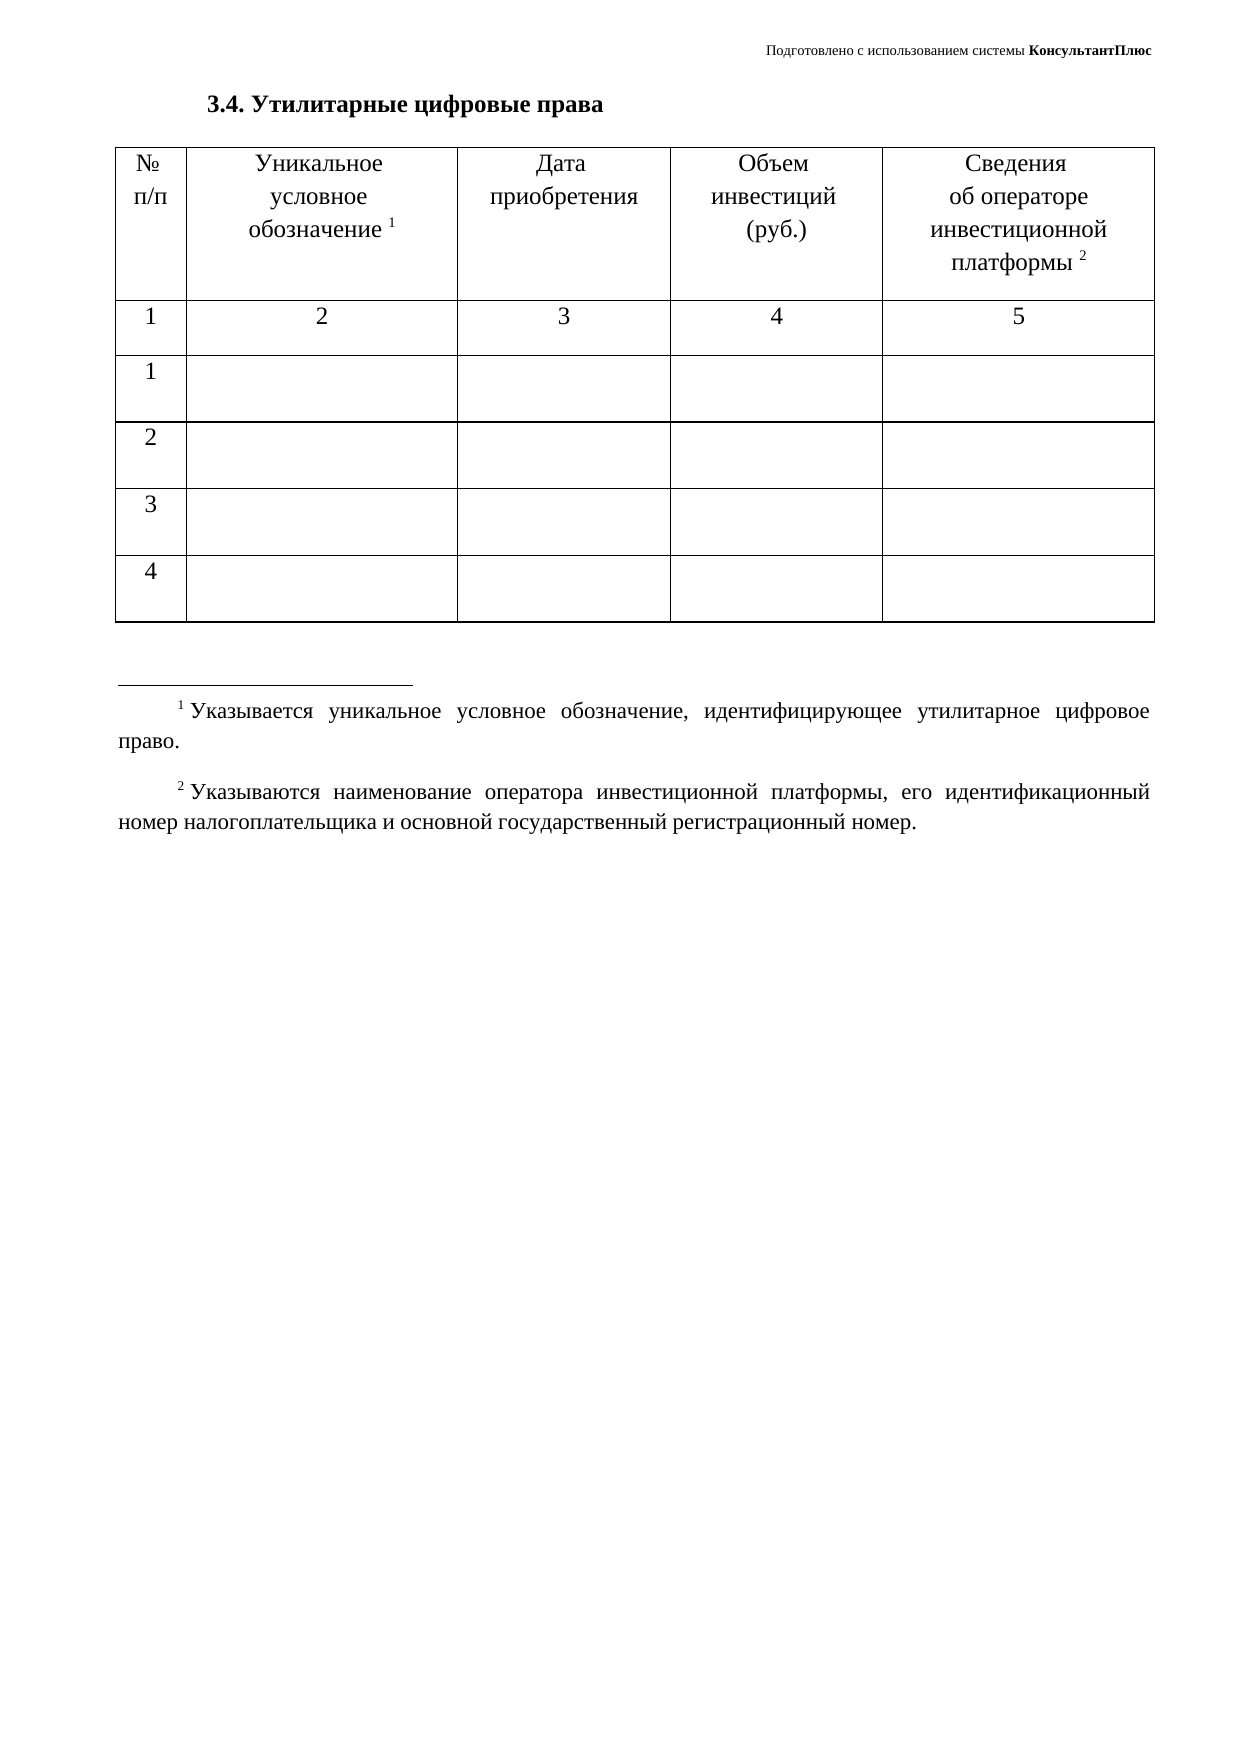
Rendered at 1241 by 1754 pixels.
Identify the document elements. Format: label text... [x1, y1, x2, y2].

table_cell [187, 356, 457, 421]
table_cell 1 [116, 301, 186, 355]
table_cell [187, 489, 457, 555]
table_header Сведения об операторе инвестиционной платформы 2 [883, 148, 1154, 300]
table_cell [671, 423, 882, 488]
table_cell [671, 489, 882, 555]
table_cell 1 [116, 356, 186, 421]
table_cell 3 [116, 489, 186, 555]
text 3.4. Утилитарные цифровые права [118, 89, 1152, 117]
table_cell [883, 423, 1154, 488]
table_cell [458, 356, 670, 421]
table_cell 2 [116, 423, 186, 488]
table_cell [187, 423, 457, 488]
table_header Уникальное условное обозначение 1 [187, 148, 457, 300]
table_cell 4 [671, 301, 882, 355]
table_cell 3 [458, 301, 670, 355]
text 2 Указываются наименование оператора инвестиционной платформы, его идентификационный номер налогоплательщика и основной государственный регистрационный номер. [118, 778, 1152, 835]
table_cell [671, 556, 882, 621]
table_cell [883, 489, 1154, 555]
table_header Дата приобретения [458, 148, 670, 300]
table_cell [883, 556, 1154, 621]
text 1 Указывается уникальное условное обозначение, идентифицирующее утилитарное цифровое право. [118, 697, 1152, 753]
table_cell 5 [883, 301, 1154, 355]
table_cell 4 [116, 556, 186, 621]
table_header Объем инвестиций (руб.) [671, 148, 882, 300]
table_cell [187, 556, 457, 621]
table_cell [883, 356, 1154, 421]
table_cell [458, 423, 670, 488]
table_cell [671, 356, 882, 421]
table_cell 2 [187, 301, 457, 355]
table_cell [458, 489, 670, 555]
table_header № п/п [116, 148, 186, 300]
table_cell [458, 556, 670, 621]
